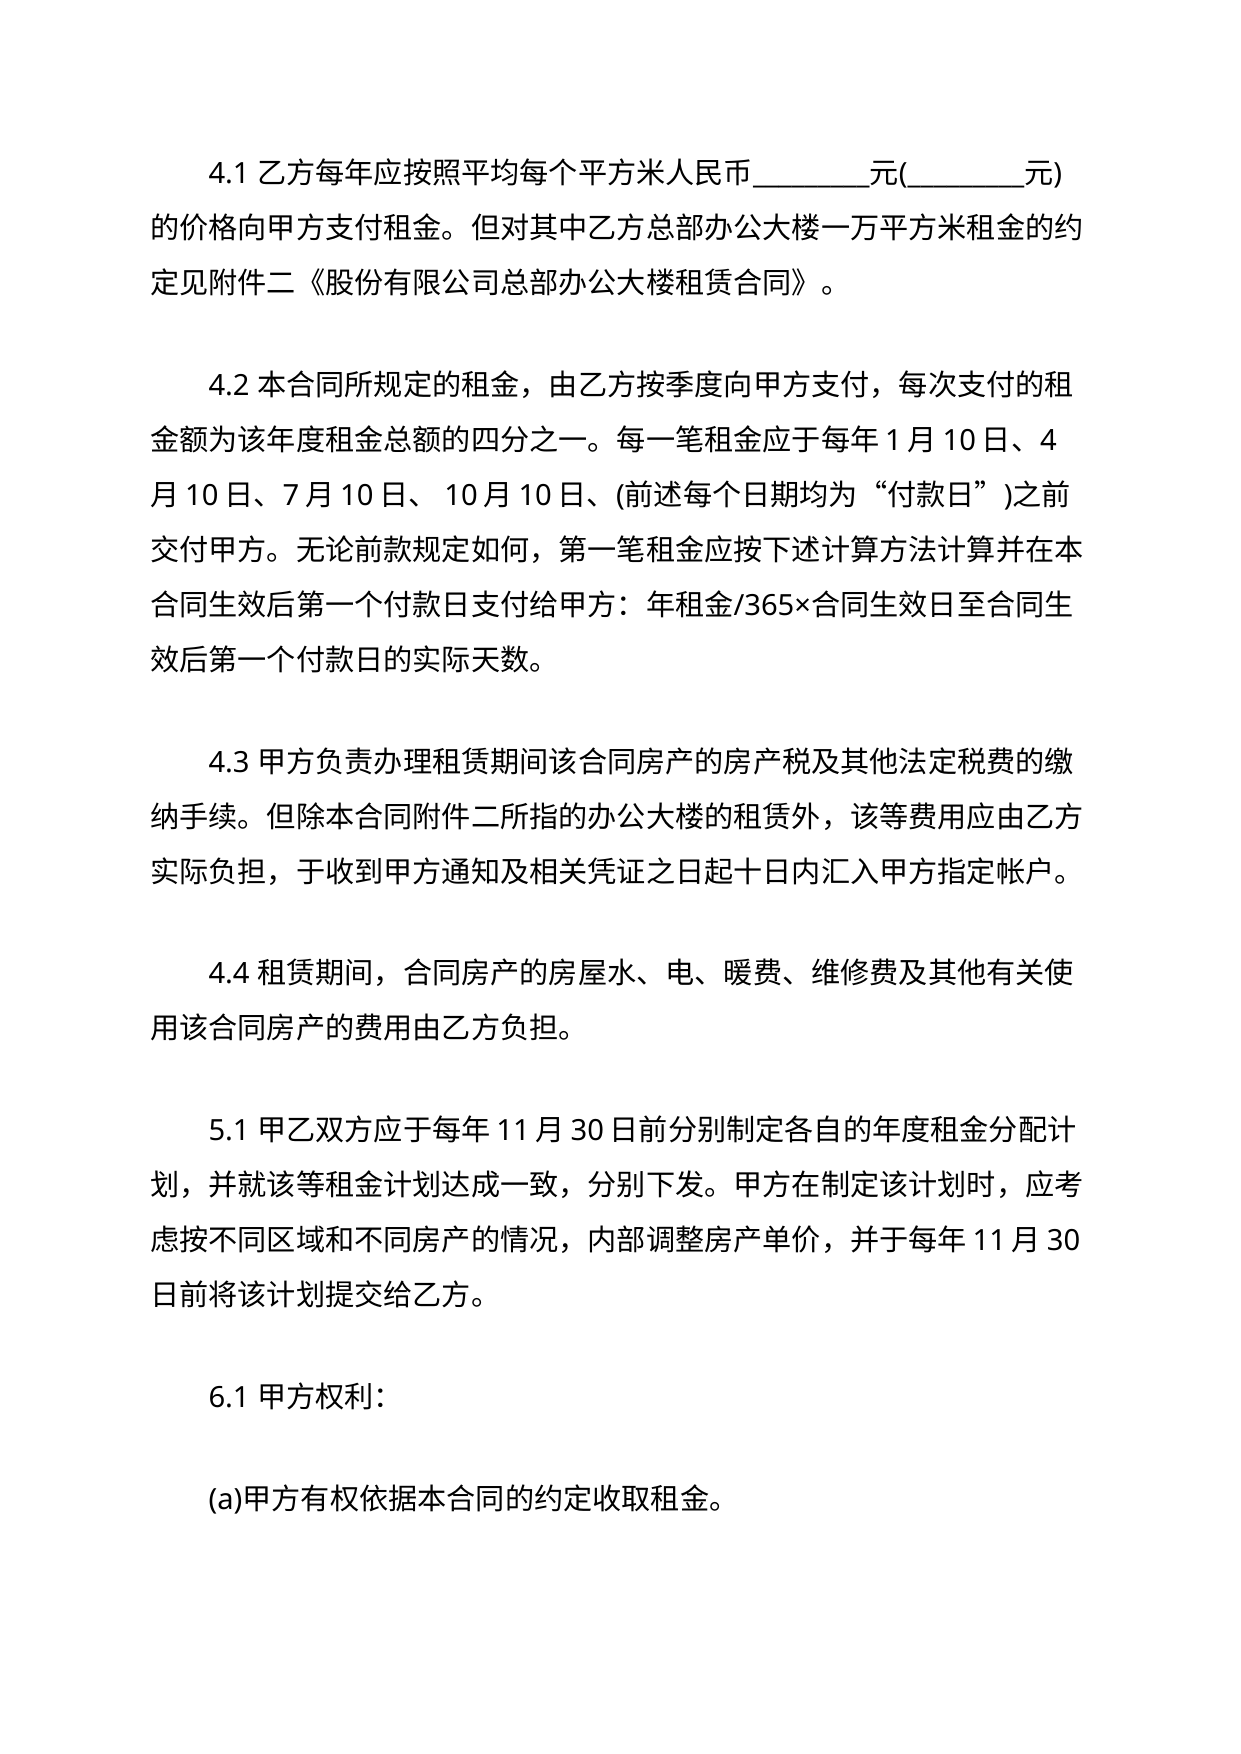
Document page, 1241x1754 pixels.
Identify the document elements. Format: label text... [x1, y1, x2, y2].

text 4.1 乙方每年应按照平均每个平方米人民币_________元(_________元)的价格向甲方支付租金。但对其中乙方总部办公大楼一万平方米租金的约定见附件二《股份有限公司总部办公大楼租赁合同》。 [150, 150, 1090, 302]
text (a)甲方有权依据本合同的约定收取租金。 [150, 1475, 1090, 1518]
text 4.2 本合同所规定的租金，由乙方按季度向甲方支付，每次支付的租金额为该年度租金总额的四分之一。每一笔租金应于每年1月10日、4月10日、7月10日、 10月10日、(前述每个日期均为“付款日”)之前交付甲方。无论前款规定如何，第一笔租金应按下述计算方法计算并在本合同生效后第一个付款日支付给甲方：年租金/365×合同生效日至合同生效后第一个付款日的实际天数。 [150, 362, 1090, 679]
text 4.3 甲方负责办理租赁期间该合同房产的房产税及其他法定税费的缴纳手续。但除本合同附件二所指的办公大楼的租赁外，该等费用应由乙方实际负担，于收到甲方通知及相关凭证之日起十日内汇入甲方指定帐户。 [150, 738, 1090, 891]
text 5.1 甲乙双方应于每年11月30日前分别制定各自的年度租金分配计划，并就该等租金计划达成一致，分别下发。甲方在制定该计划时，应考虑按不同区域和不同房产的情况，内部调整房产单价，并于每年11月30日前将该计划提交给乙方。 [150, 1107, 1090, 1314]
text 4.4 租赁期间，合同房产的房屋水、电、暖费、维修费及其他有关使用该合同房产的费用由乙方负担。 [150, 950, 1090, 1047]
text 6.1 甲方权利： [150, 1373, 1090, 1416]
